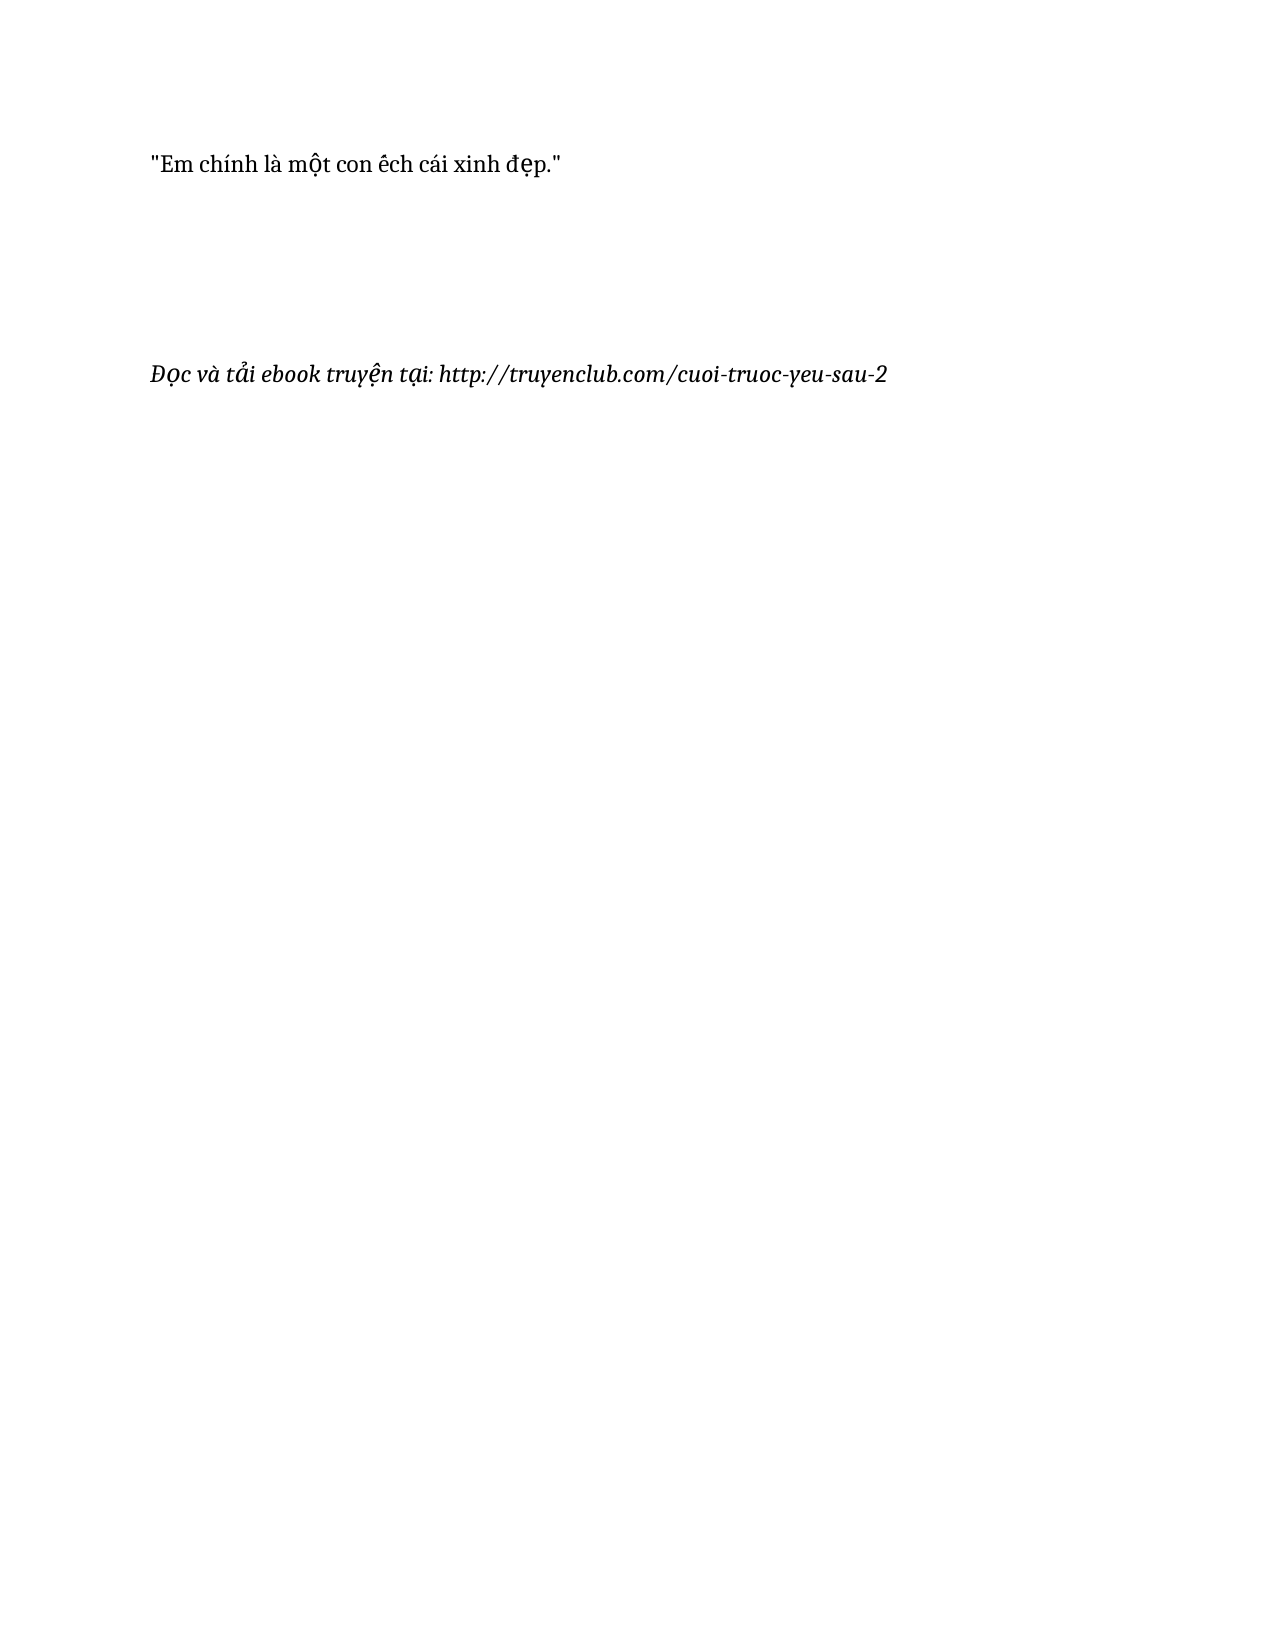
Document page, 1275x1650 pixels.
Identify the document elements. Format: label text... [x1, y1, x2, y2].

text "Em chính là một con ếch cái xinh đẹp." [150, 150, 1125, 236]
text Đọc và tải ebook truyện tại: http://truyenclub.com/cuoi-truoc-yeu-sau-2 [150, 360, 1125, 389]
